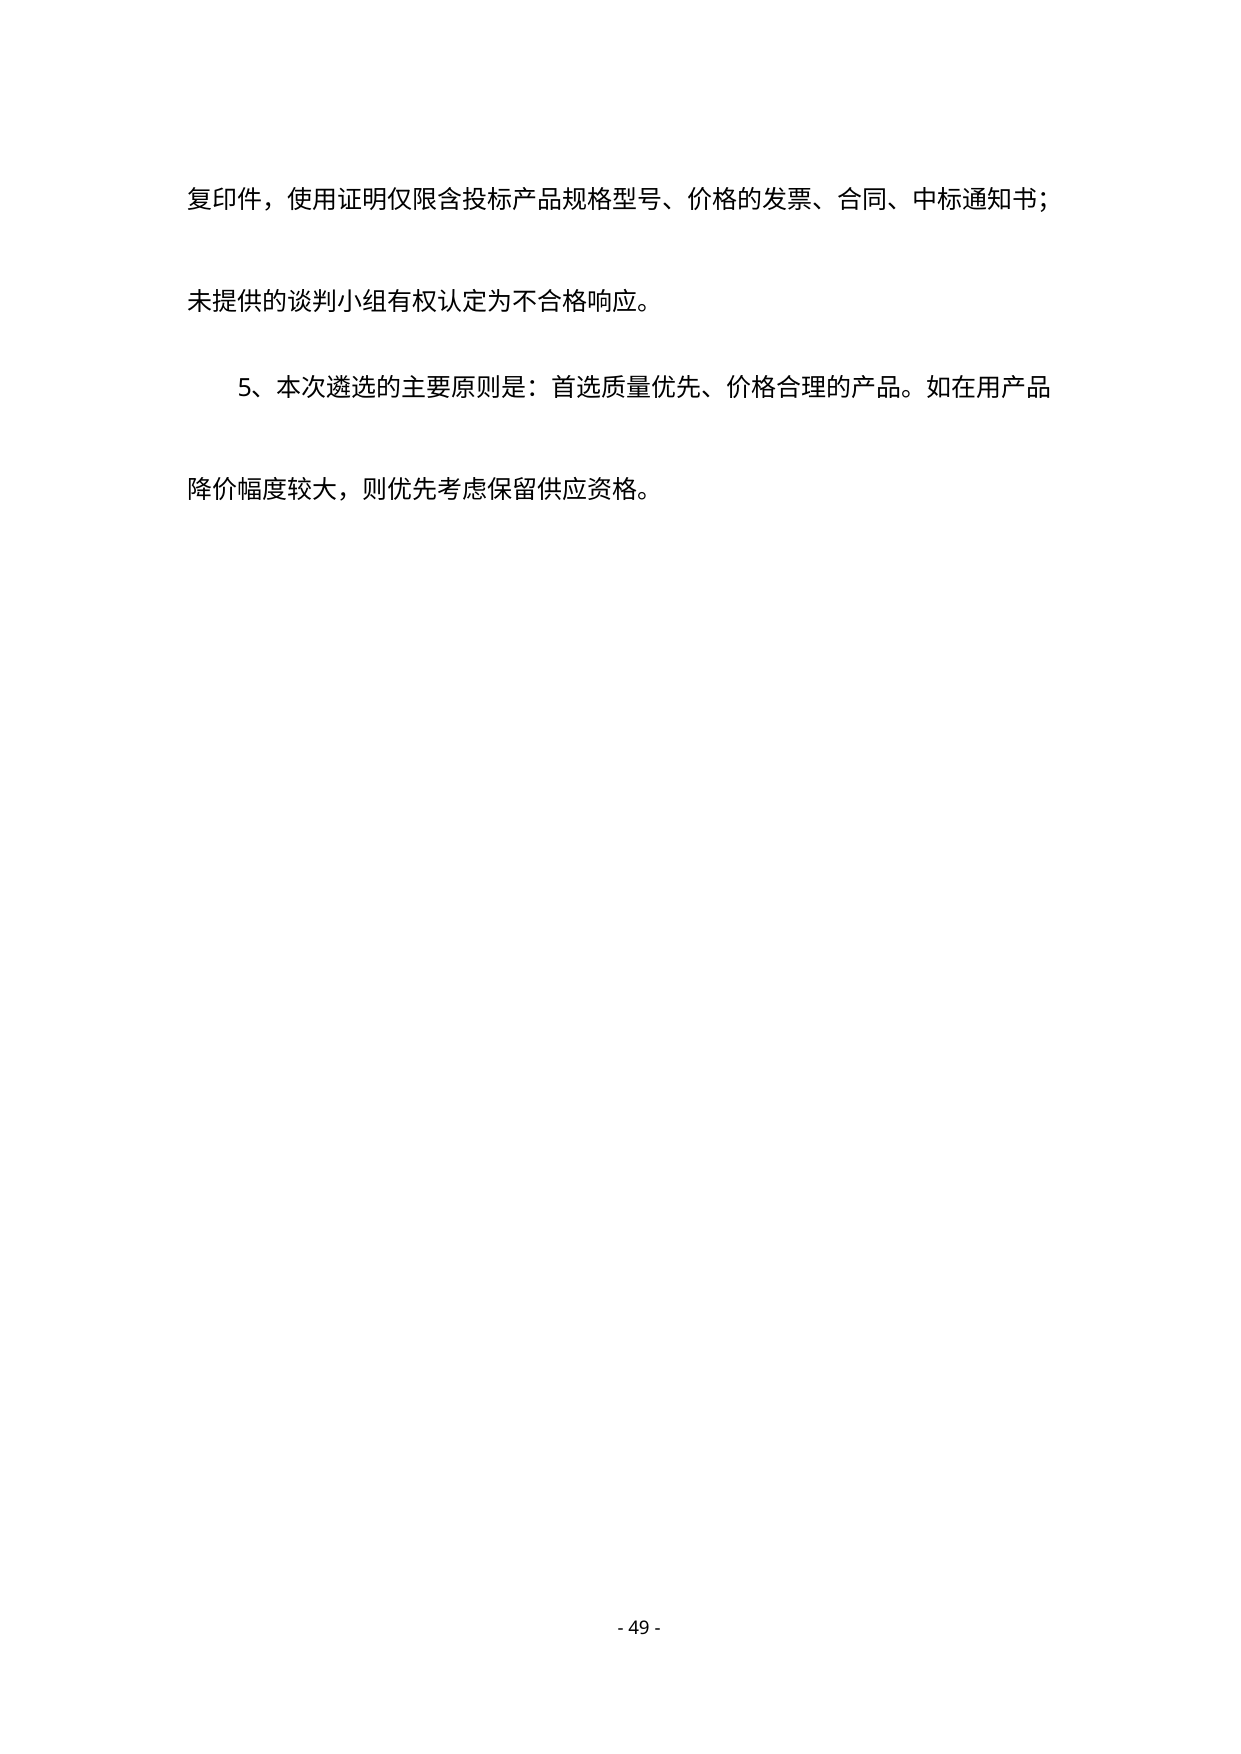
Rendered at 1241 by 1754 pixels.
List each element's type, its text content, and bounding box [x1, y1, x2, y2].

text 5、本次遴选的主要原则是：首选质量优先、价格合理的产品。如在用产品降价幅度较大，则优先考虑保留供应资格。 [187, 352, 1053, 522]
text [187, 164, 1053, 334]
